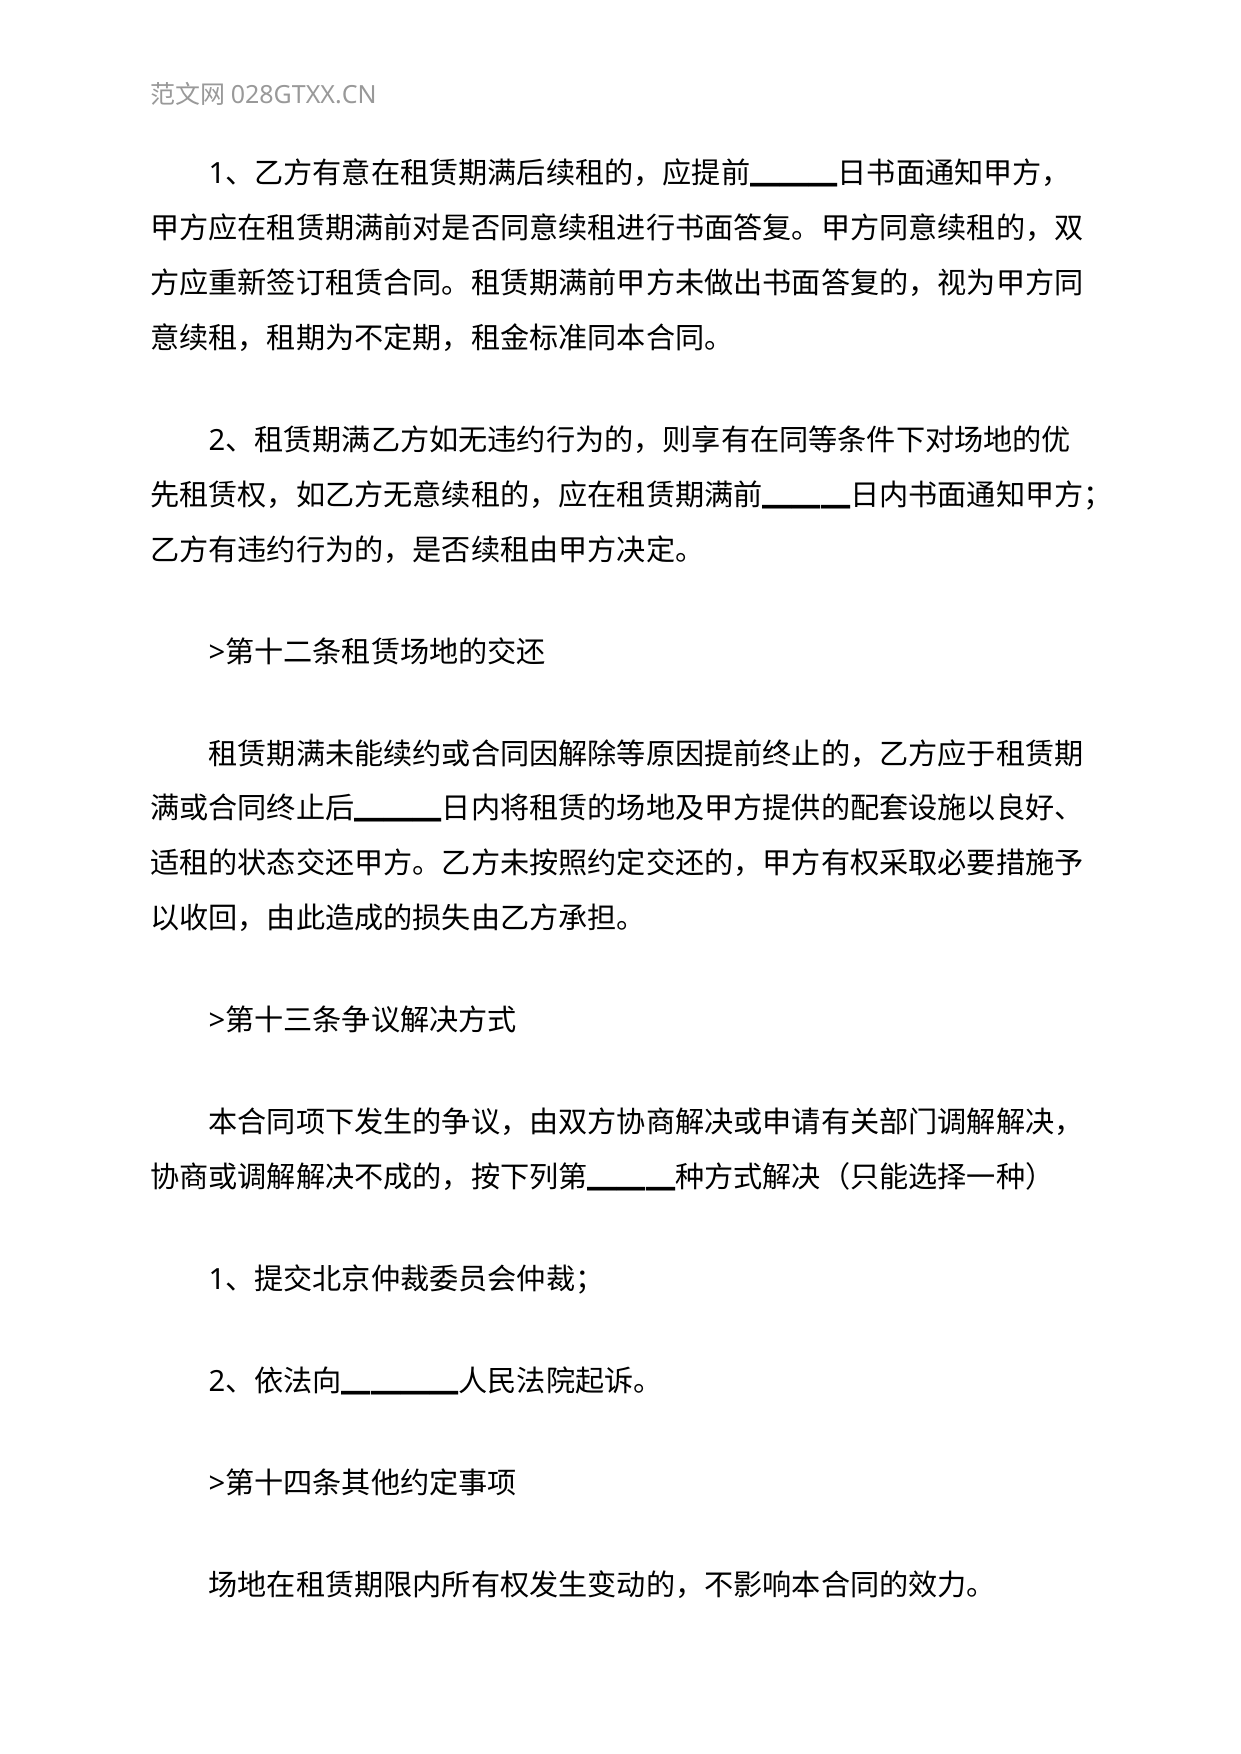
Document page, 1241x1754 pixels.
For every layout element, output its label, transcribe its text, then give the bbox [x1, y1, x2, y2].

text 场地在租赁期限内所有权发生变动的，不影响本合同的效力。 [150, 1561, 1090, 1603]
text 1、乙方有意在租赁期满后续租的，应提前▁▁▁日书面通知甲方，甲方应在租赁期满前对是否同意续租进行书面答复。甲方同意续租的，双方应重新签订租赁合同。租赁期满前甲方未做出书面答复的，视为甲方同意续租，租期为不定期，租金标准同本合同。 [150, 150, 1090, 357]
text 2、租赁期满乙方如无违约行为的，则享有在同等条件下对场地的优先租赁权，如乙方无意续租的，应在租赁期满前▁▁▁日内书面通知甲方；乙方有违约行为的，是否续租由甲方决定。 [150, 417, 1090, 569]
text 本合同项下发生的争议，由双方协商解决或申请有关部门调解解决，协商或调解解决不成的，按下列第▁▁▁种方式解决（只能选择一种） [150, 1099, 1090, 1196]
text 2、依法向▁▁▁▁人民法院起诉。 [150, 1357, 1090, 1400]
text >第十三条争议解决方式 [150, 997, 1090, 1039]
text 租赁期满未能续约或合同因解除等原因提前终止的，乙方应于租赁期满或合同终止后▁▁▁日内将租赁的场地及甲方提供的配套设施以良好、适租的状态交还甲方。乙方未按照约定交还的，甲方有权采取必要措施予以收回，由此造成的损失由乙方承担。 [150, 730, 1090, 937]
text >第十二条租赁场地的交还 [150, 628, 1090, 671]
text 1、提交北京仲裁委员会仲裁； [150, 1255, 1090, 1298]
text >第十四条其他约定事项 [150, 1459, 1090, 1502]
